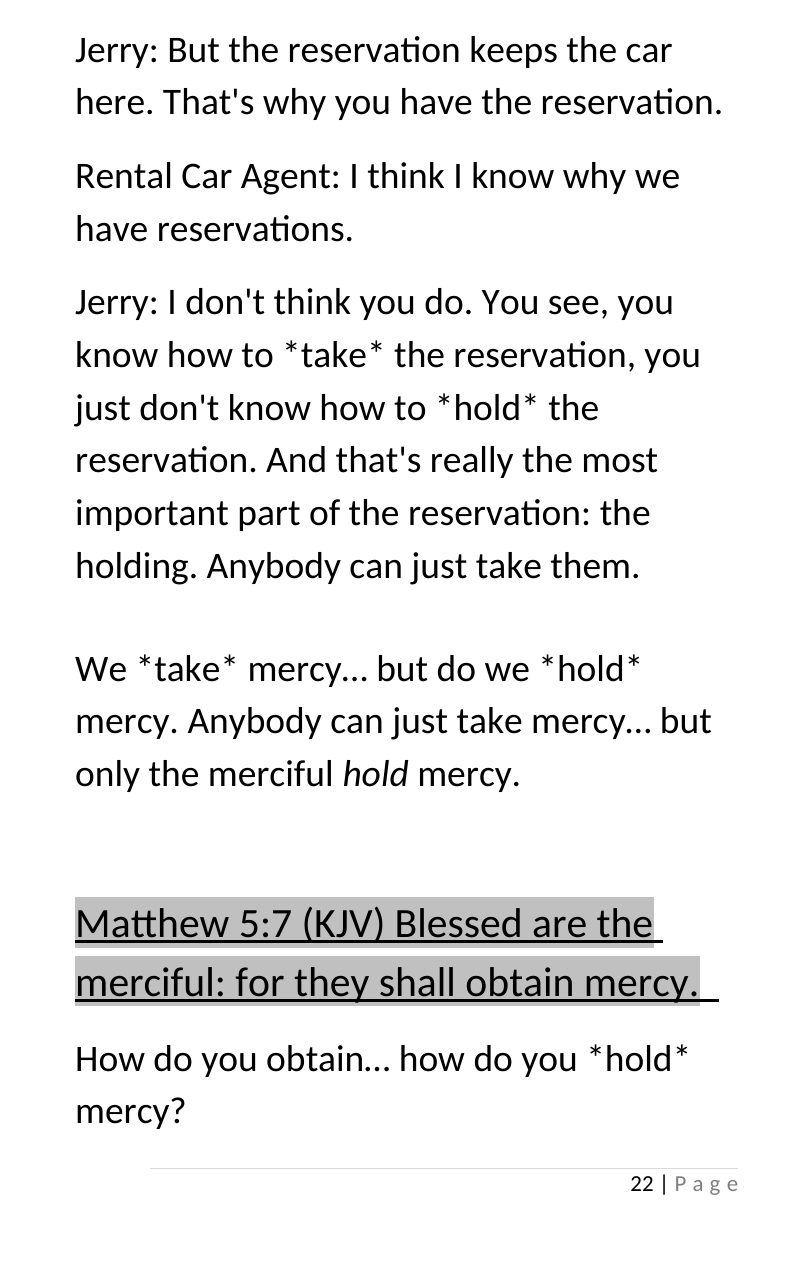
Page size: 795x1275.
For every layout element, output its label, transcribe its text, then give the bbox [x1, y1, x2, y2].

text Jerry: I don't think you do. You see, you know how to *take* the reservation, you just don't know how to *hold* the reservation. And that's really the most important part of the reservation: the holding. Anybody can just take them. [75, 278, 738, 619]
text How do you obtain… how do you *hold* mercy? [75, 1035, 738, 1133]
text Jerry: But the reservation keeps the car here. That's why you have the reservation. [75, 26, 738, 124]
text We *take* mercy… but do we *hold* mercy. Anybody can just take mercy… but only the merciful hold mercy. [75, 644, 738, 796]
text Rental Car Agent: I think I know why we have reservations. [75, 152, 738, 250]
text Matthew 5:7 (KJV) Blessed are the merciful: for they shall obtain mercy. [75, 897, 738, 1006]
